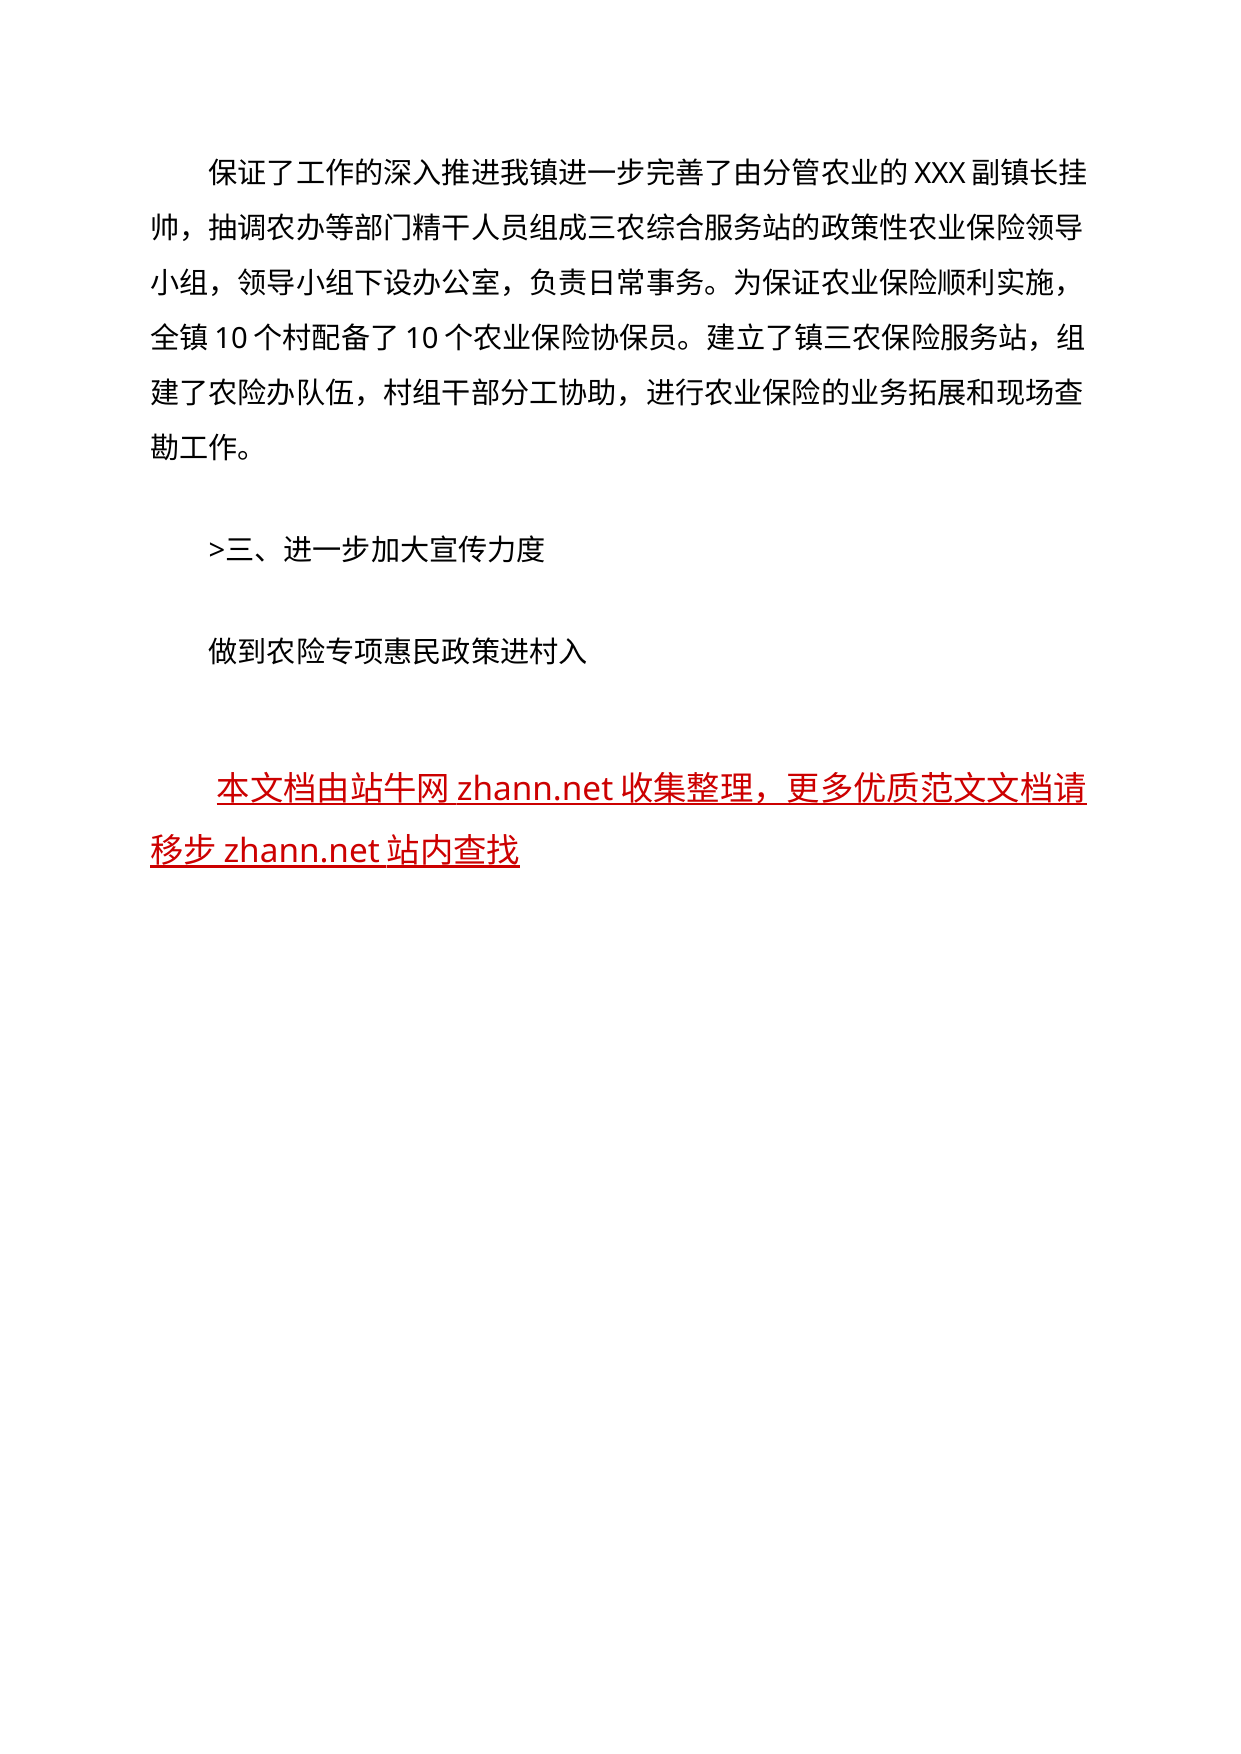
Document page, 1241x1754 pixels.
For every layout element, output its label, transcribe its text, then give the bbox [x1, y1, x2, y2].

text 做到农险专项惠民政策进村入 [150, 628, 1090, 671]
text 本文档由站牛网zhann.net收集整理，更多优质范文文档请移步zhann.net站内查找 [150, 761, 1090, 873]
text >三、进一步加大宣传力度 [150, 526, 1090, 569]
text 保证了工作的深入推进我镇进一步完善了由分管农业的XXX副镇长挂帅，抽调农办等部门精干人员组成三农综合服务站的政策性农业保险领导小组，领导小组下设办公室，负责日常事务。为保证农业保险顺利实施，全镇10个村配备了10个农业保险协保员。建立了镇三农保险服务站，组建了农险办队伍，村组干部分工协助，进行农业保险的业务拓展和现场查勘工作。 [150, 150, 1090, 467]
